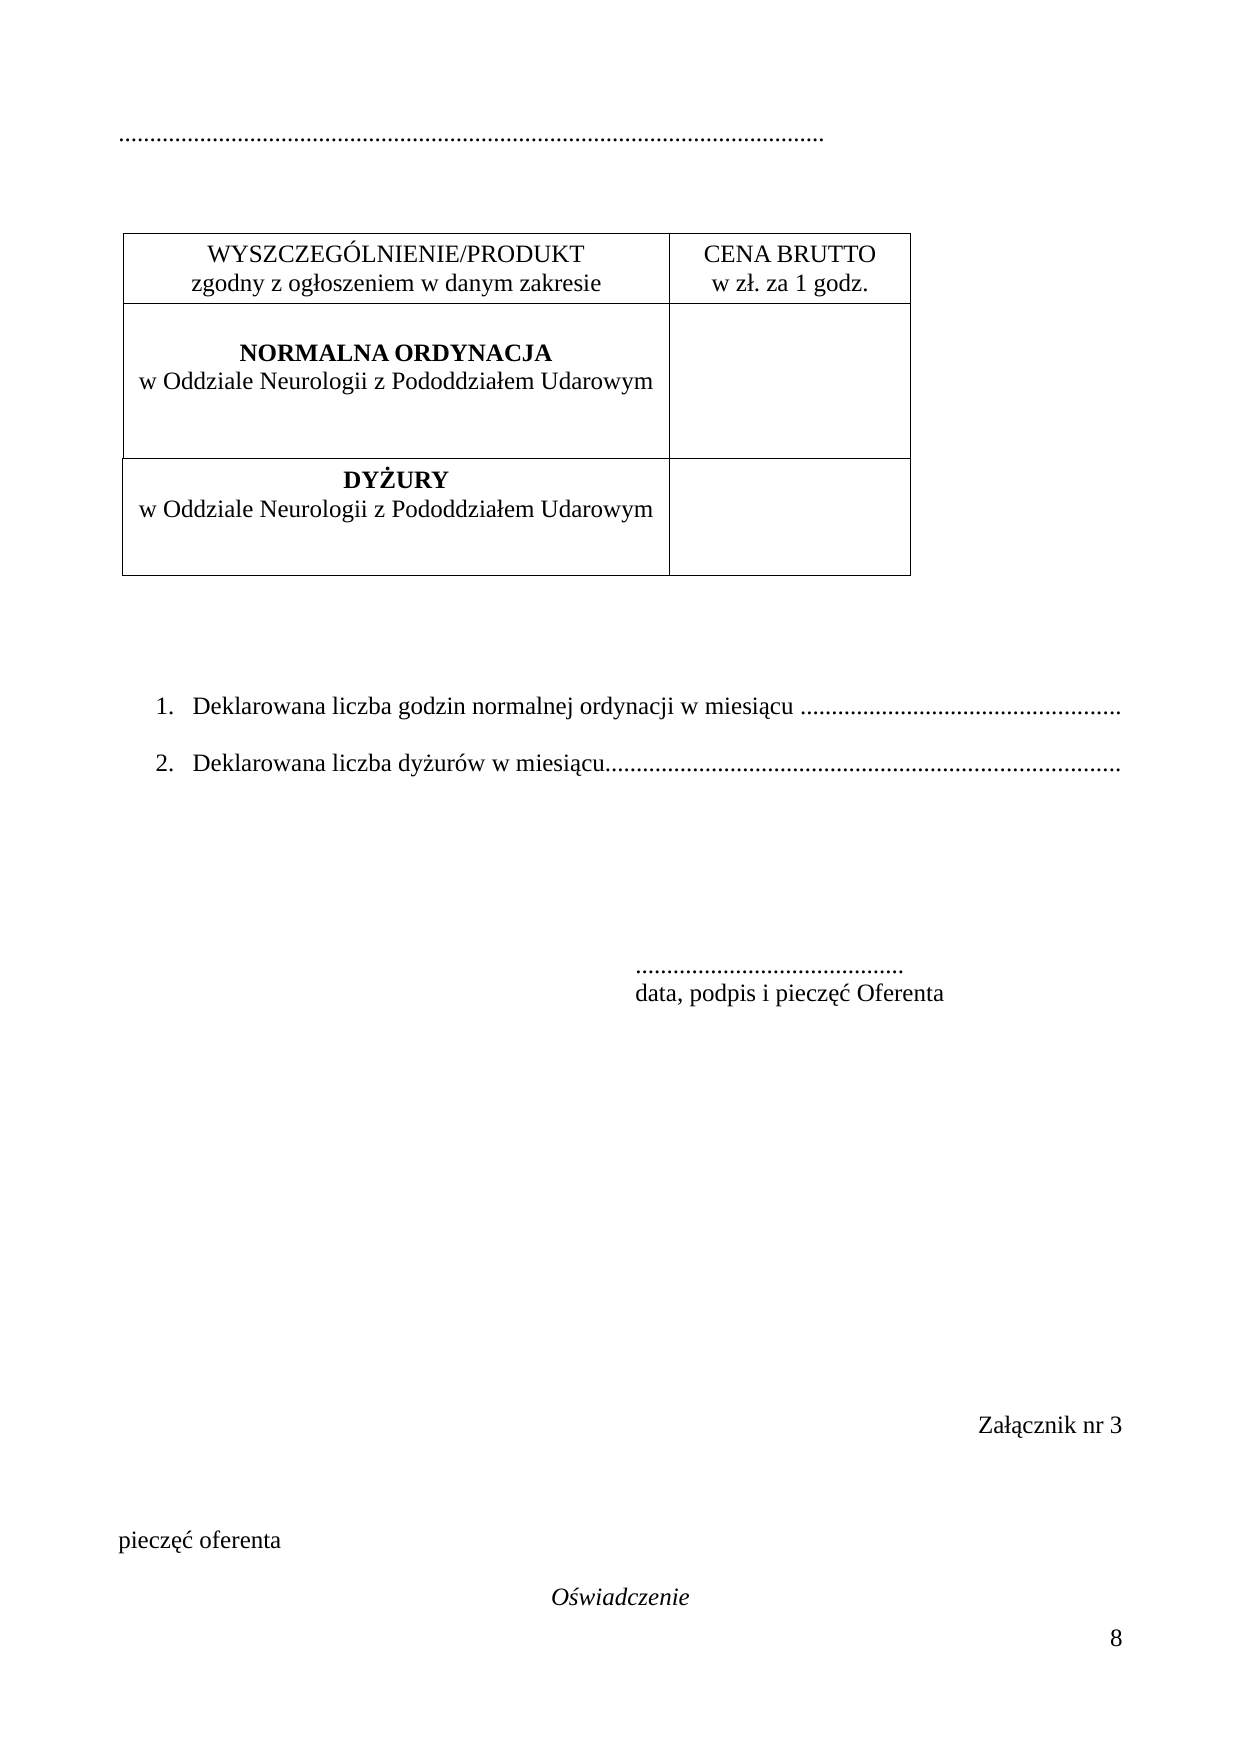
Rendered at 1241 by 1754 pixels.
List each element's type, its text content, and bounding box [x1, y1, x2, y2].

text Oświadczenie [118, 1582, 1122, 1611]
table_header CENA BRUTTO w zł. za 1 godz. [670, 234, 910, 303]
text data, podpis i pieczęć Oferenta [118, 978, 1122, 1007]
text Załącznik nr 3 [118, 1410, 1122, 1438]
table_cell DYŻURY w Oddziale Neurologii z Pododdziałem Udarowym [123, 459, 669, 575]
table_cell [670, 304, 910, 458]
text ........................................... [118, 921, 1122, 978]
list Deklarowana liczba dyżurów w miesiącu [155, 748, 1122, 777]
table_cell [670, 459, 910, 575]
text ................................................................................................................. [118, 118, 1122, 147]
table_header WYSZCZEGÓLNIENIE/PRODUKT zgodny z ogłoszeniem w danym zakresie [124, 234, 669, 303]
text pieczęć oferenta [118, 1525, 1122, 1553]
table_cell NORMALNA ORDYNACJA w Oddziale Neurologii z Pododdziałem Udarowym [124, 304, 669, 458]
list Deklarowana liczba godzin normalnej ordynacji w miesiącu [155, 691, 1122, 720]
